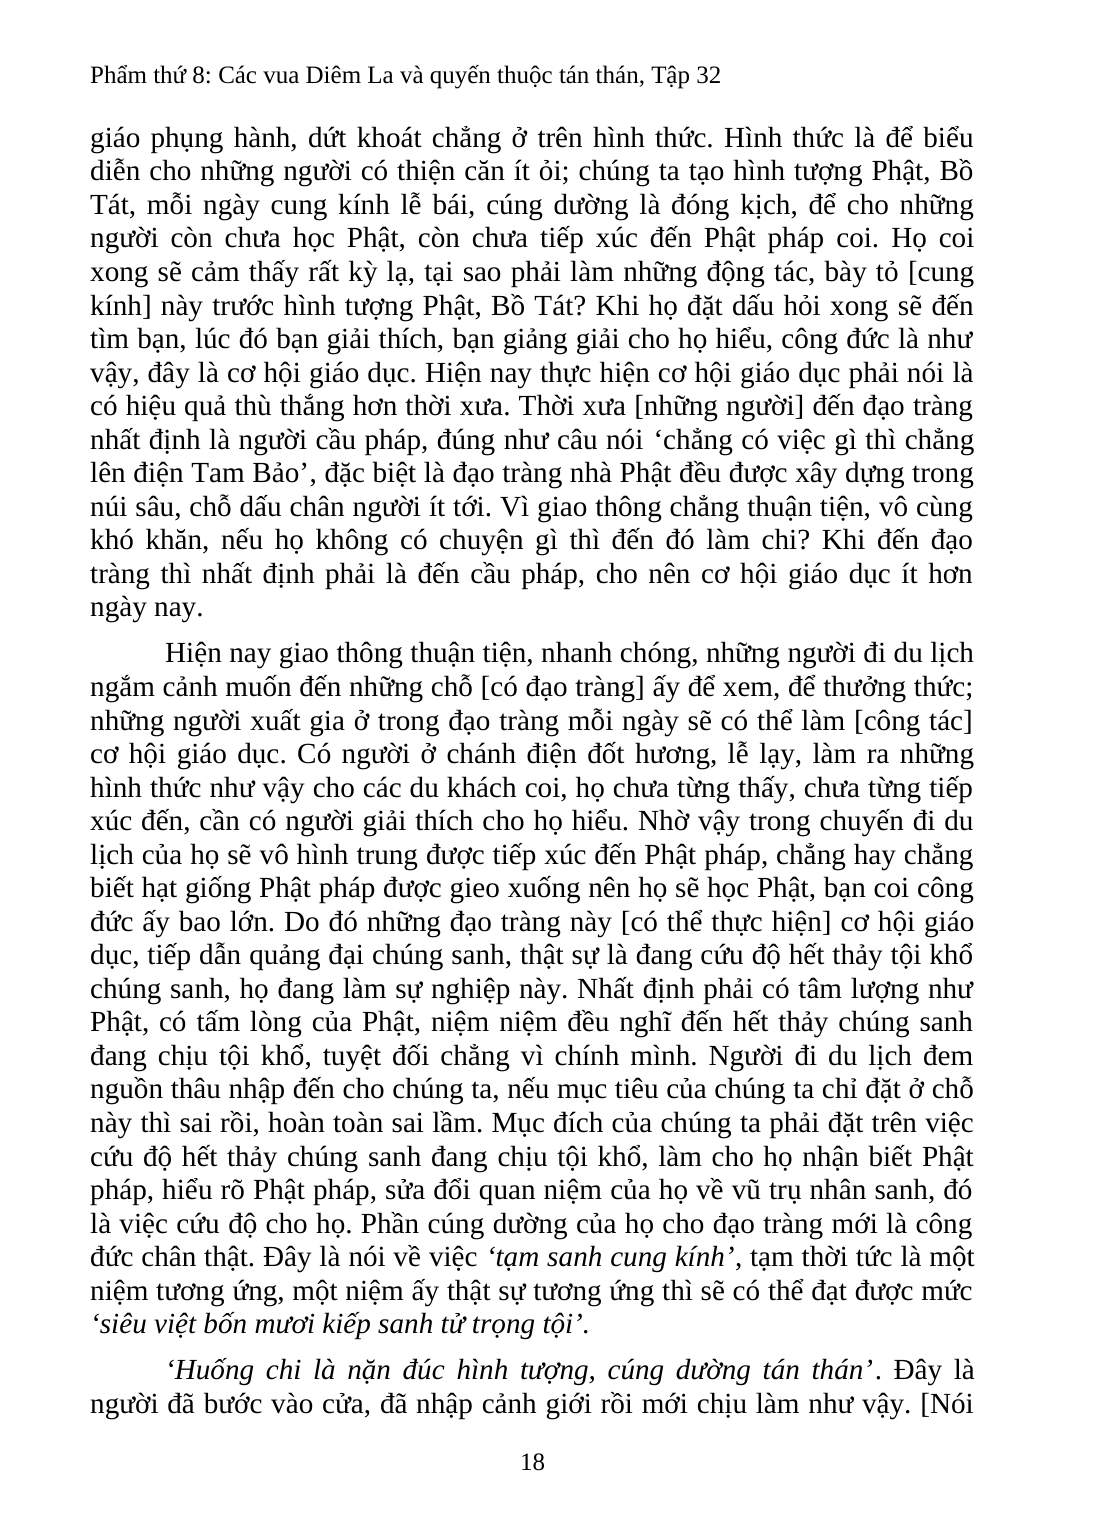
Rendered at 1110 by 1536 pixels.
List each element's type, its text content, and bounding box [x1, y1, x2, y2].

text Hiện nay giao thông thuận tiện, nhanh chóng, những người đi du lịch ngắm cảnh muốn đến những chỗ [có đạo tràng] ấy để xem, để thưởng thức; những người xuất gia ở trong đạo tràng mỗi ngày sẽ có thể làm [công tác] cơ hội giáo dục. Có người ở chánh điện đốt hương, lễ lạy, làm ra những hình thức như vậy cho các du khách coi, họ chưa từng thấy, chưa từng tiếp xúc đến, cần có người giải thích cho họ hiểu. Nhờ vậy trong chuyến đi du lịch của họ sẽ vô hình trung được tiếp xúc đến Phật pháp, chẳng hay chẳng biết hạt giống Phật pháp được gieo xuống nên họ sẽ học Phật, bạn coi công đức ấy bao lớn. Do đó những đạo tràng này [có thể thực hiện] cơ hội giáo dục, tiếp dẫn quảng đại chúng sanh, thật sự là đang cứu độ hết thảy tội khổ chúng sanh, họ đang làm sự nghiệp này. Nhất định phải có tâm lượng như Phật, có tấm lòng của Phật, niệm niệm đều nghĩ đến hết thảy chúng sanh đang chịu tội khổ, tuyệt đối chẳng vì chính mình. Người đi du lịch đem nguồn thâu nhập đến cho chúng ta, nếu mục tiêu của chúng ta chỉ đặt ở chỗ này thì sai rồi, hoàn toàn sai lầm. Mục đích của chúng ta phải đặt trên việc cứu độ hết thảy chúng sanh đang chịu tội khổ, làm cho họ nhận biết Phật pháp, hiểu rõ Phật pháp, sửa đổi quan niệm của họ về vũ trụ nhân sanh, đó là việc cứu độ cho họ. Phần cúng dường của họ cho đạo tràng mới là công đức chân thật. Đây là nói về việc ‘tạm sanh cung kính’, tạm thời tức là một niệm tương ứng, một niệm ấy thật sự tương ứng thì sẽ có thể đạt được mức ‘siêu việt bốn mươi kiếp sanh tử trọng tội’. [90, 636, 975, 1340]
